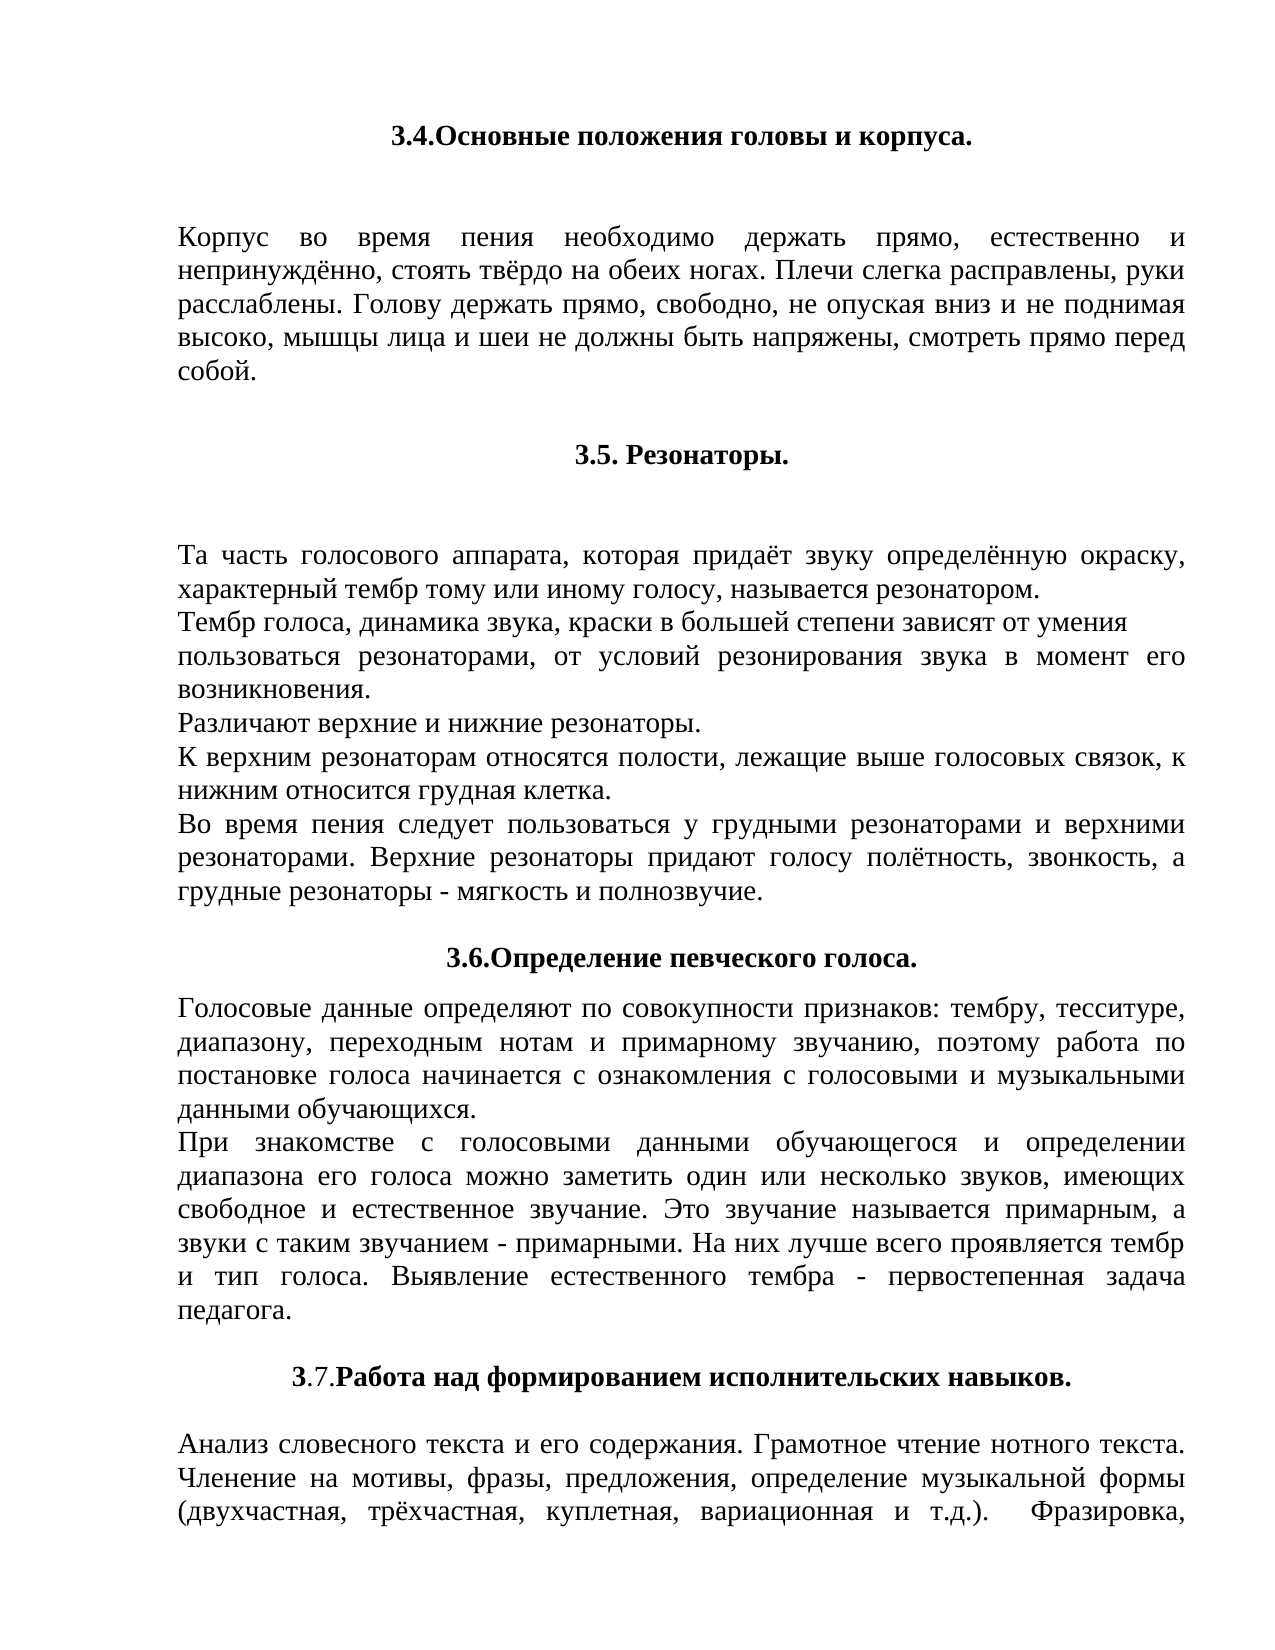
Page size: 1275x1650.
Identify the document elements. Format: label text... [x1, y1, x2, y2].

text 3.5. Резонаторы. [177, 437, 1186, 470]
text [177, 1426, 1186, 1527]
text Та часть голосового аппарата, которая придаёт звуку определённую окраску, характерный тембр тому или иному голосу, называется резонатором. [177, 537, 1186, 604]
text Корпус во время пения необходимо держать прямо, естественно и непринуждённо, стоять твёрдо на обеих ногах. Плечи слегка расправлены, руки расслаблены. Голову держать прямо, свободно, не опуская вниз и не поднимая высоко, мышцы лица и шеи не должны быть напряжены, смотреть прямо перед собой. [177, 219, 1186, 386]
text 3.6.Определение певческого голоса. [177, 940, 1186, 973]
text Тембр голоса, динамика звука, краски в большей степени зависят от умения [177, 604, 1186, 638]
text пользоваться резонаторами, от условий резонирования звука в момент его возникновения. [177, 638, 1186, 705]
text Голосовые данные определяют по совокупности признаков: тембру, тесситуре, диапазону, переходным нотам и примарному звучанию, поэтому работа по постановке голоса начинается с ознакомления с голосовыми и музыкальными данными обучающихся. [177, 990, 1186, 1124]
text 3.7.Работа над формированием исполнительских навыков. [177, 1359, 1186, 1393]
text 3.4.Основные положения головы и корпуса. [177, 118, 1186, 152]
text При знакомстве с голосовыми данными обучающегося и определении диапазона его голоса можно заметить один или несколько звуков, имеющих свободное и естественное звучание. Это звучание называется примарным, а звуки с таким звучанием - примарными. На них лучше всего проявляется тембр и тип голоса. Выявление естественного тембра - первостепенная задача педагога. [177, 1124, 1186, 1326]
text Во время пения следует пользоваться у грудными резонаторами и верхними резонаторами. Верхние резонаторы придают голосу полётность, звонкость, а грудные резонаторы - мягкость и полнозвучие. [177, 806, 1186, 906]
text Различают верхние и нижние резонаторы. [177, 705, 1186, 739]
text К верхним резонаторам относятся полости, лежащие выше голосовых связок, к нижним относится грудная клетка. [177, 739, 1186, 806]
